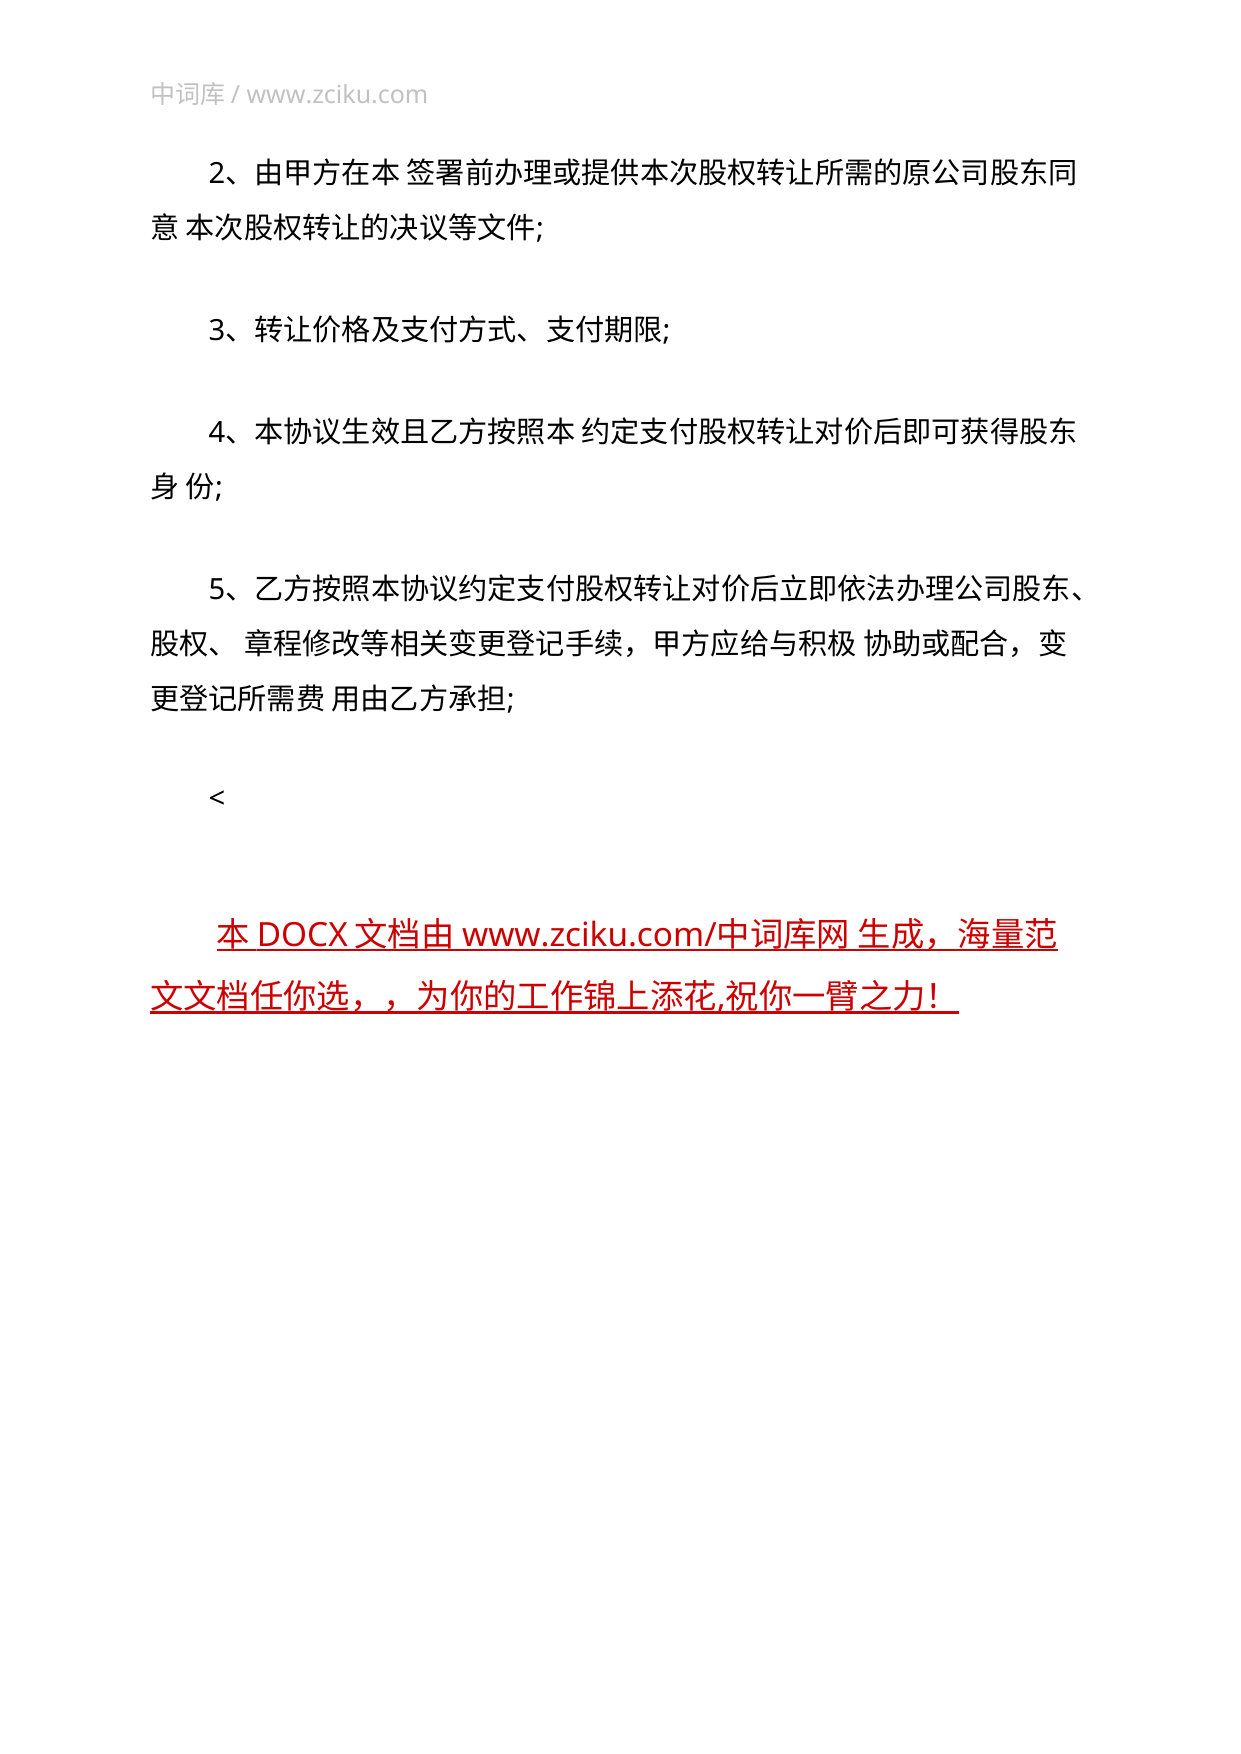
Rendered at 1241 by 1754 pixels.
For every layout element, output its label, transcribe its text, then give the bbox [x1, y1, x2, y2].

text 2、由甲方在本 签署前办理或提供本次股权转让所需的原公司股东同意 本次股权转让的决议等文件; [150, 150, 1090, 247]
text 5、乙方按照本协议约定支付股权转让对价后立即依法办理公司股东、股权、 章程修改等相关变更登记手续，甲方应给与积极 协助或配合，变更登记所需费 用由乙方承担; [150, 566, 1090, 718]
text < [150, 778, 1090, 817]
text 3、转让价格及支付方式、支付期限; [150, 307, 1090, 349]
text 本DOCX文档由 www.zciku.com/中词库网 生成，海量范文文档任你选，，为你的工作锦上添花,祝你一臂之力！ [150, 907, 1090, 1019]
text 4、本协议生效且乙方按照本 约定支付股权转让对价后即可获得股东身 份; [150, 409, 1090, 506]
